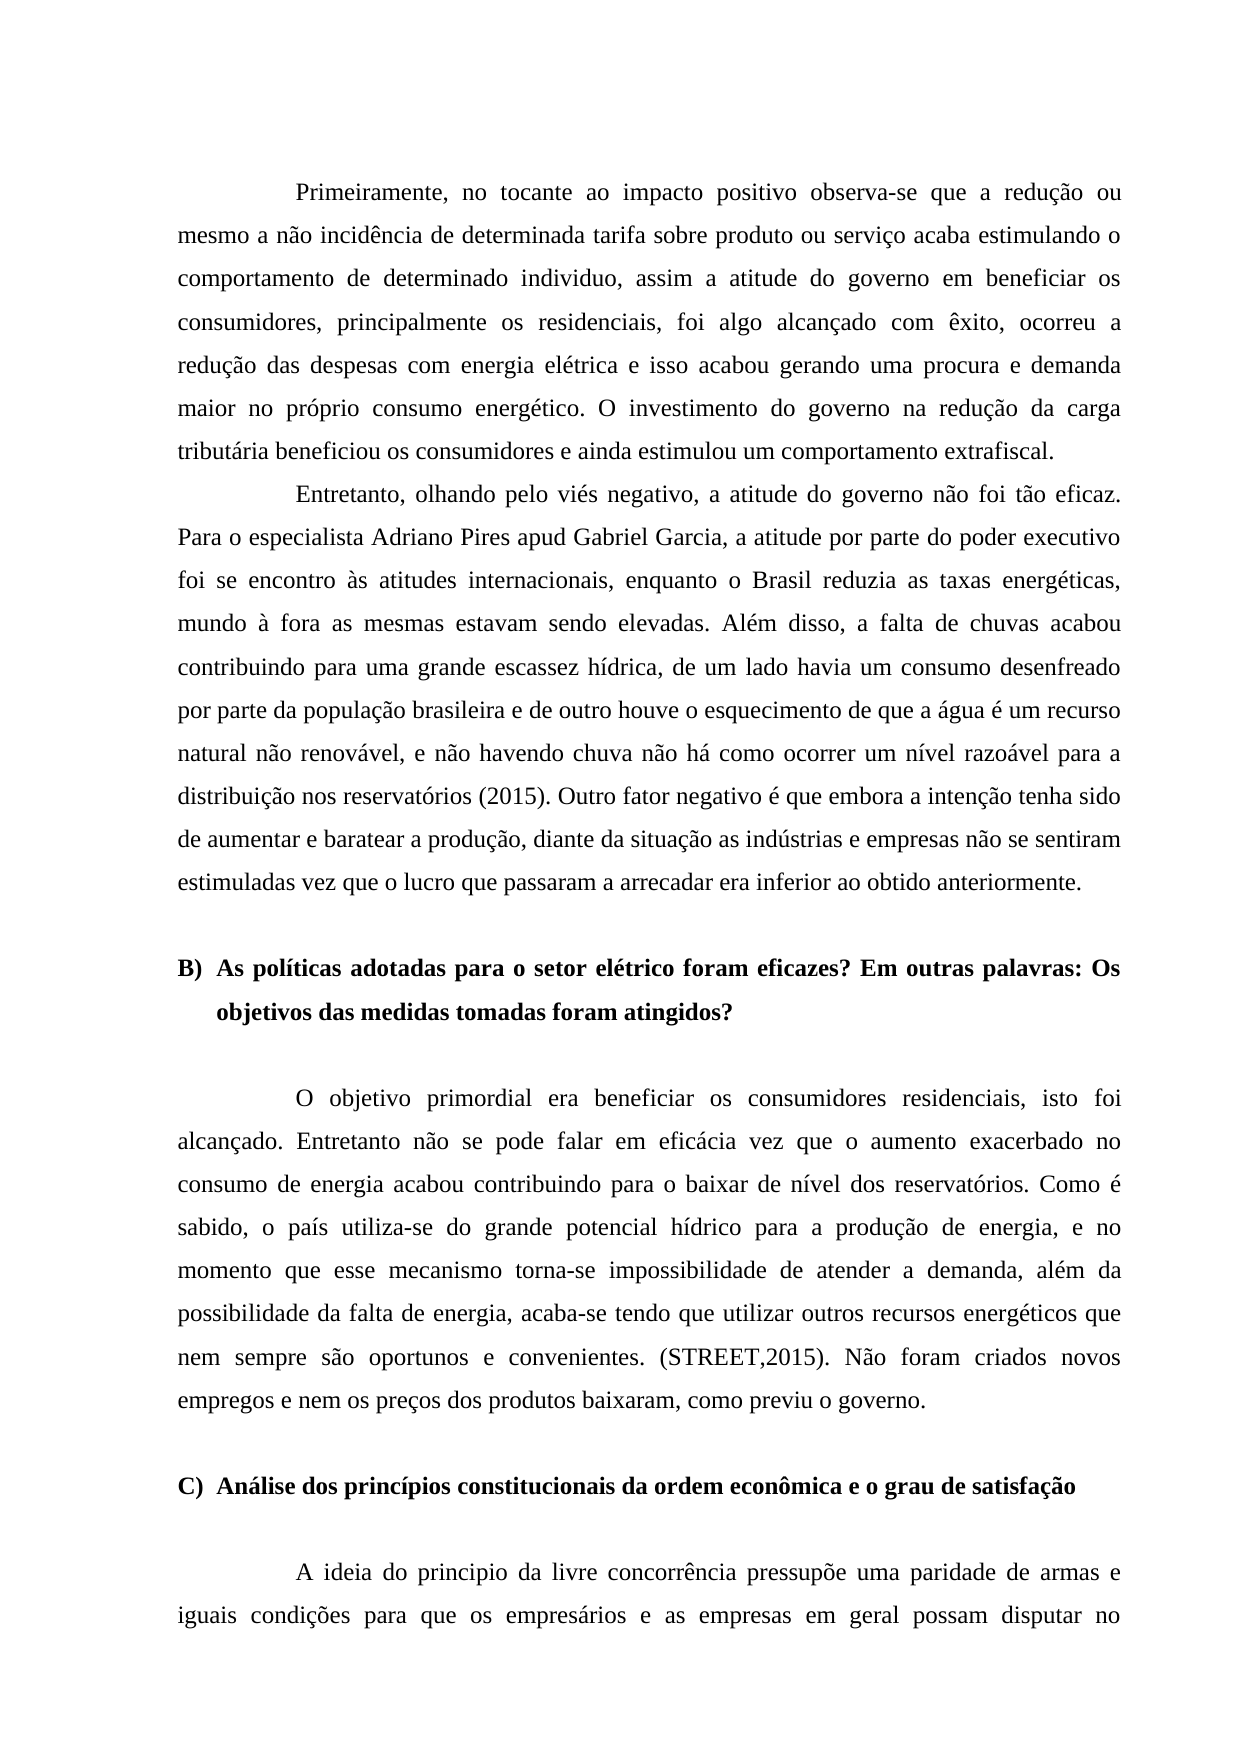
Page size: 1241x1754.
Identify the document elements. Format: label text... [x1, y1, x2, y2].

list Análise dos princípios constitucionais da ordem econômica e o grau de satisfação [177, 1471, 1122, 1500]
list As políticas adotadas para o setor elétrico foram eficazes? Em outras palavras: Os objetivos das medidas tomadas foram atingidos? [177, 953, 1122, 1025]
text O objetivo primordial era beneficiar os consumidores residenciais, isto foi alcançado. Entretanto não se pode falar em eficácia vez que o aumento exacerbado no consumo de energia acabou contribuindo para o baixar de nível dos reservatórios. Como é sabido, o país utiliza-se do grande potencial hídrico para a produção de energia, e no momento que esse mecanismo torna-se impossibilidade de atender a demanda, além da possibilidade da falta de energia, acaba-se tendo que utilizar outros recursos energéticos que nem sempre são oportunos e convenientes. (STREET,2015). Não foram criados novos empregos e nem os preços dos produtos baixaram, como previu o governo. [177, 1083, 1122, 1413]
text Entretanto, olhando pelo viés negativo, a atitude do governo não foi tão eficaz. Para o especialista Adriano Pires apud Gabriel Garcia, a atitude por parte do poder executivo foi se encontro às atitudes internacionais, enquanto o Brasil reduzia as taxas energéticas, mundo à fora as mesmas estavam sendo elevadas. Além disso, a falta de chuvas acabou contribuindo para uma grande escassez hídrica, de um lado havia um consumo desenfreado por parte da população brasileira e de outro houve o esquecimento de que a água é um recurso natural não renovável, e não havendo chuva não há como ocorrer um nível razoável para a distribuição nos reservatórios (2015). Outro fator negativo é que embora a intenção tenha sido de aumentar e baratear a produção, diante da situação as indústrias e empresas não se sentiram estimuladas vez que o lucro que passaram a arrecadar era inferior ao obtido anteriormente. [177, 479, 1122, 896]
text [177, 1557, 1122, 1629]
text Primeiramente, no tocante ao impacto positivo observa-se que a redução ou mesmo a não incidência de determinada tarifa sobre produto ou serviço acaba estimulando o comportamento de determinado individuo, assim a atitude do governo em beneficiar os consumidores, principalmente os residenciais, foi algo alcançado com êxito, ocorreu a redução das despesas com energia elétrica e isso acabou gerando uma procura e demanda maior no próprio consumo energético. O investimento do governo na redução da carga tributária beneficiou os consumidores e ainda estimulou um comportamento extrafiscal. [177, 177, 1122, 465]
